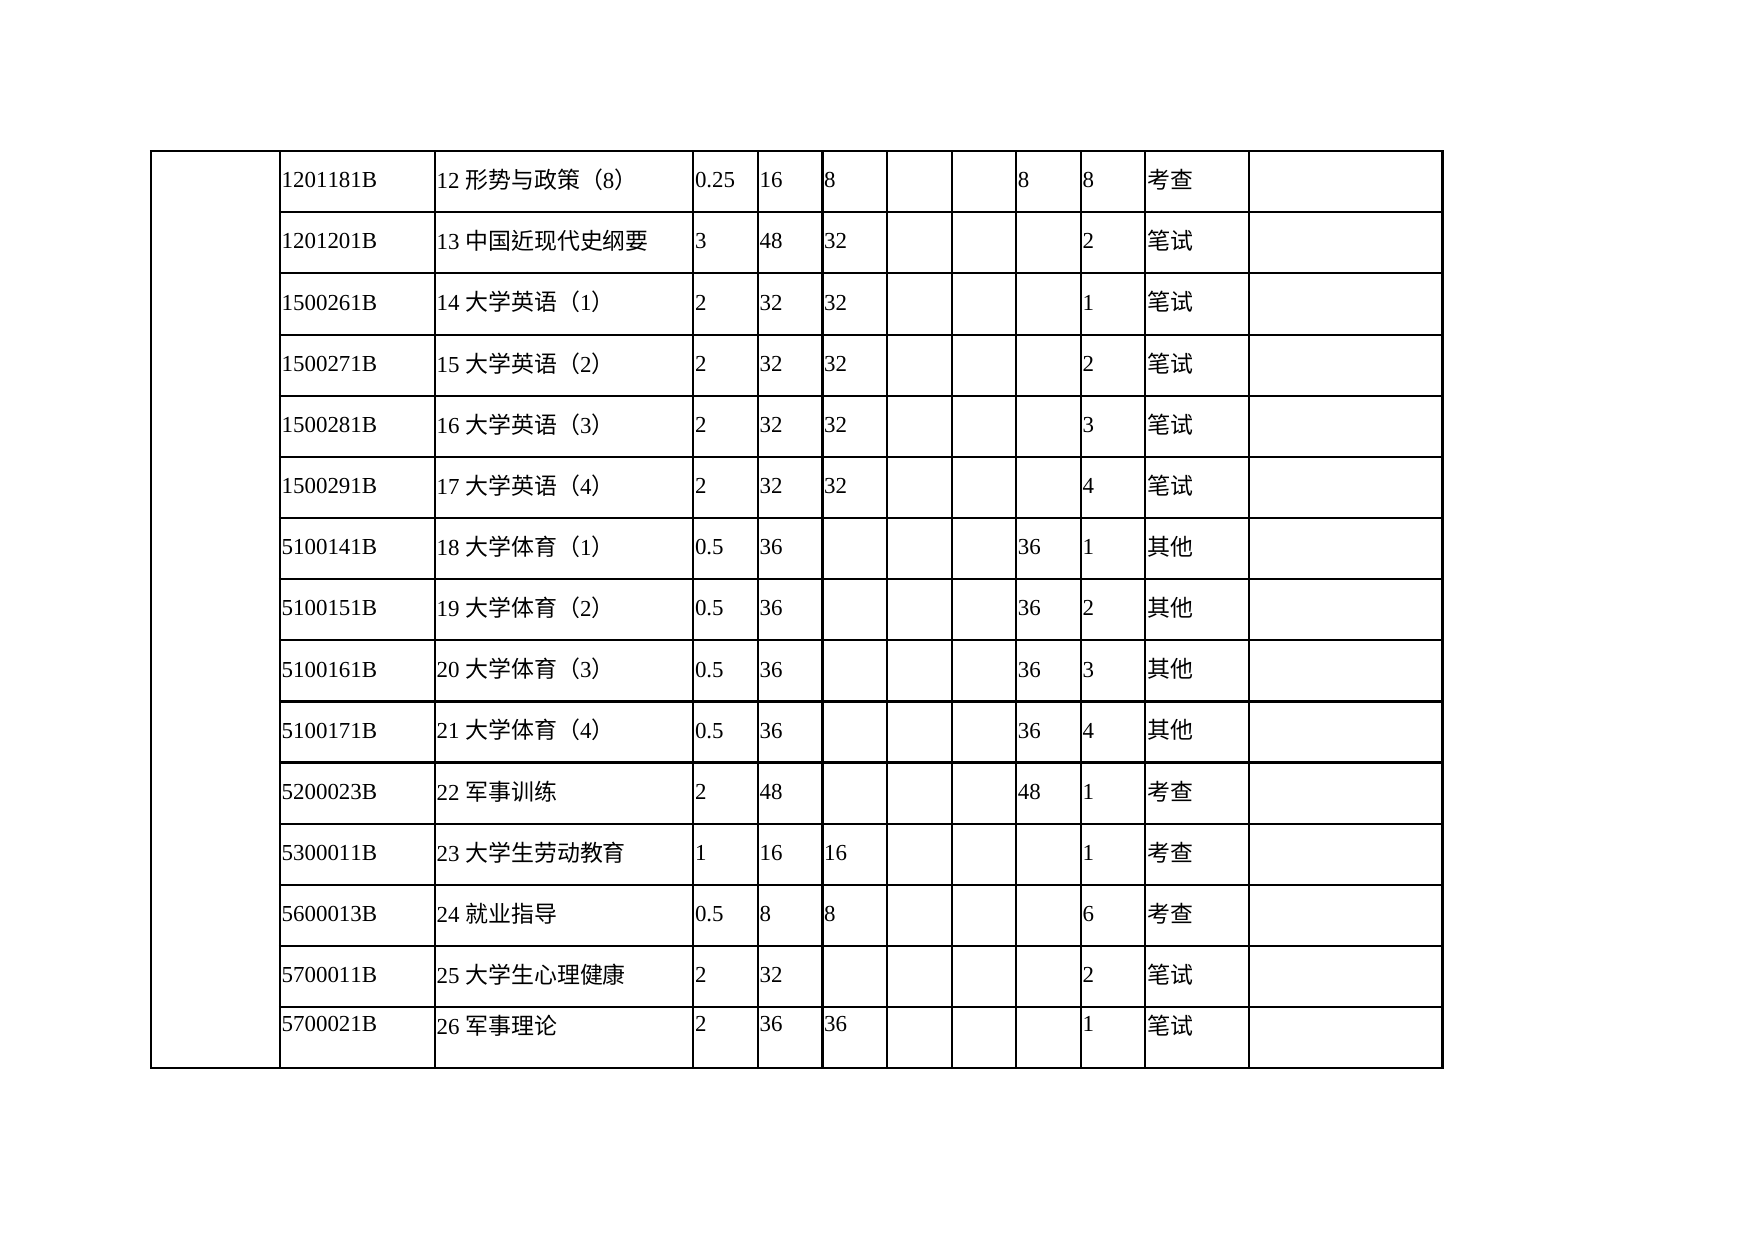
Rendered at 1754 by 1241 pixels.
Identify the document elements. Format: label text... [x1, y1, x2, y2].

table_cell 5700021B [281, 1008, 434, 1067]
table_cell 17 大学英语（4） [436, 458, 692, 517]
table_cell [953, 213, 1015, 272]
table_cell [888, 152, 951, 211]
table_cell 0.5 [694, 641, 757, 700]
table_cell 12 形势与政策（8） [436, 152, 692, 211]
table_cell [888, 764, 951, 823]
table_cell [953, 274, 1015, 333]
table_cell 36 [759, 580, 821, 639]
table_cell 其他 [1146, 580, 1248, 639]
table_cell 2 [694, 336, 757, 394]
table_cell 36 [1017, 580, 1080, 639]
table_cell [953, 1008, 1015, 1067]
table_cell [1017, 397, 1080, 456]
table_cell 笔试 [1146, 1008, 1248, 1067]
table_cell 2 [694, 1008, 757, 1067]
table_cell 32 [824, 336, 886, 394]
table_cell 23 大学生劳动教育 [436, 825, 692, 884]
table_cell [1250, 519, 1441, 578]
table_cell [824, 641, 886, 700]
table_cell [953, 397, 1015, 456]
table_cell [1017, 458, 1080, 517]
table_cell 考查 [1146, 152, 1248, 211]
table_cell 8 [824, 886, 886, 945]
table_cell 0.5 [694, 703, 757, 761]
table_cell [1250, 458, 1441, 517]
table_cell 8 [759, 886, 821, 945]
table_cell [1250, 152, 1441, 211]
table_cell 21 大学体育（4） [436, 703, 692, 761]
table_cell [888, 1008, 951, 1067]
table_cell 13 中国近现代史纲要 [436, 213, 692, 272]
table_cell 5100171B [281, 703, 434, 761]
table_cell 26 军事理论 [436, 1008, 692, 1067]
table_cell 考查 [1146, 764, 1248, 823]
table_cell 笔试 [1146, 397, 1248, 456]
table_cell 1201181B [281, 152, 434, 211]
table_cell [1017, 947, 1080, 1006]
table_cell 32 [759, 397, 821, 456]
table_cell 1500291B [281, 458, 434, 517]
table_cell [953, 825, 1015, 884]
table_cell 2 [1082, 213, 1144, 272]
table_cell [953, 458, 1015, 517]
table_cell 22 军事训练 [436, 764, 692, 823]
table_cell [953, 580, 1015, 639]
table_cell 2 [694, 764, 757, 823]
table_cell [824, 764, 886, 823]
table_cell 16 [759, 825, 821, 884]
table_cell 36 [1017, 703, 1080, 761]
table_cell [824, 947, 886, 1006]
table_cell 32 [824, 458, 886, 517]
table_cell 36 [1017, 641, 1080, 700]
table_cell 32 [824, 213, 886, 272]
table_cell 笔试 [1146, 458, 1248, 517]
table_cell [888, 947, 951, 1006]
table_cell 19 大学体育（2） [436, 580, 692, 639]
table_cell 2 [1082, 580, 1144, 639]
table_cell 32 [824, 274, 886, 333]
table_cell [1017, 274, 1080, 333]
table_cell [1250, 397, 1441, 456]
table_cell [953, 703, 1015, 761]
table_cell [1250, 825, 1441, 884]
table_cell 24 就业指导 [436, 886, 692, 945]
table_cell 1 [1082, 764, 1144, 823]
table_cell [1250, 274, 1441, 333]
table_cell 1201201B [281, 213, 434, 272]
table_cell 3 [694, 213, 757, 272]
table_cell 0.5 [694, 886, 757, 945]
table_cell 48 [759, 764, 821, 823]
table_cell 考查 [1146, 825, 1248, 884]
table_cell 4 [1082, 703, 1144, 761]
table_cell [1017, 213, 1080, 272]
table_cell [953, 764, 1015, 823]
table_cell 16 [759, 152, 821, 211]
table_cell 36 [759, 703, 821, 761]
table_cell [824, 580, 886, 639]
table_cell [1250, 213, 1441, 272]
table_cell [1250, 1008, 1441, 1067]
table_cell 48 [759, 213, 821, 272]
table_cell 15 大学英语（2） [436, 336, 692, 394]
table_cell 其他 [1146, 703, 1248, 761]
table_cell 1 [694, 825, 757, 884]
table_cell [1017, 336, 1080, 394]
table_cell 32 [759, 336, 821, 394]
table_cell [953, 641, 1015, 700]
table_cell [888, 886, 951, 945]
table_cell [1250, 764, 1441, 823]
table_cell 36 [759, 519, 821, 578]
table_cell [1250, 947, 1441, 1006]
table_cell [953, 886, 1015, 945]
table_cell 6 [1082, 886, 1144, 945]
table_cell 5600013B [281, 886, 434, 945]
table_cell 0.5 [694, 519, 757, 578]
table_cell 笔试 [1146, 274, 1248, 333]
table_cell 48 [1017, 764, 1080, 823]
table_cell 5100161B [281, 641, 434, 700]
table_cell 其他 [1146, 519, 1248, 578]
table_cell 5300011B [281, 825, 434, 884]
table_cell 2 [694, 274, 757, 333]
table_cell [1250, 886, 1441, 945]
table_cell 2 [1082, 336, 1144, 394]
table_cell [1017, 886, 1080, 945]
table_cell 16 [824, 825, 886, 884]
table_cell 2 [694, 947, 757, 1006]
table_cell 5100141B [281, 519, 434, 578]
table_cell [888, 519, 951, 578]
table_cell [953, 336, 1015, 394]
table_cell 1 [1082, 274, 1144, 333]
table_cell 4 [1082, 458, 1144, 517]
table_cell [953, 519, 1015, 578]
table_cell 考查 [1146, 886, 1248, 945]
table_cell 16 大学英语（3） [436, 397, 692, 456]
table_cell 20 大学体育（3） [436, 641, 692, 700]
table_cell 2 [1082, 947, 1144, 1006]
table_cell [1017, 825, 1080, 884]
table_cell [888, 458, 951, 517]
table_cell [888, 825, 951, 884]
table_cell [1250, 336, 1441, 394]
table_cell 其他 [1146, 641, 1248, 700]
table_cell 1 [1082, 1008, 1144, 1067]
table_cell [1250, 580, 1441, 639]
table_cell 笔试 [1146, 336, 1248, 394]
table_cell 1500281B [281, 397, 434, 456]
table_cell 0.25 [694, 152, 757, 211]
table_cell [888, 336, 951, 394]
table_cell 5100151B [281, 580, 434, 639]
table_cell 5200023B [281, 764, 434, 823]
table_cell 8 [824, 152, 886, 211]
table_cell [1250, 703, 1441, 761]
table_cell 8 [1082, 152, 1144, 211]
table_cell 36 [1017, 519, 1080, 578]
table_cell 32 [824, 397, 886, 456]
table_cell 笔试 [1146, 213, 1248, 272]
table_cell [888, 274, 951, 333]
table_cell 18 大学体育（1） [436, 519, 692, 578]
table_cell [1017, 1008, 1080, 1067]
table_cell [953, 947, 1015, 1006]
table_cell 0.5 [694, 580, 757, 639]
table_cell 2 [694, 458, 757, 517]
table_cell [824, 519, 886, 578]
table_cell [824, 703, 886, 761]
table_cell 1500271B [281, 336, 434, 394]
table_cell 5700011B [281, 947, 434, 1006]
table_cell [953, 152, 1015, 211]
table_cell [888, 213, 951, 272]
table_cell 2 [694, 397, 757, 456]
table_cell 1500261B [281, 274, 434, 333]
table_cell 32 [759, 274, 821, 333]
table_cell 36 [759, 1008, 821, 1067]
table_cell 1 [1082, 519, 1144, 578]
table_cell 3 [1082, 397, 1144, 456]
table_cell [888, 641, 951, 700]
table_cell [888, 703, 951, 761]
table_cell [888, 580, 951, 639]
table_cell 32 [759, 947, 821, 1006]
table_cell 1 [1082, 825, 1144, 884]
table_cell 8 [1017, 152, 1080, 211]
table_cell 笔试 [1146, 947, 1248, 1006]
table_cell 32 [759, 458, 821, 517]
table_cell [1250, 641, 1441, 700]
table_cell 14 大学英语（1） [436, 274, 692, 333]
table_cell [888, 397, 951, 456]
table_cell 3 [1082, 641, 1144, 700]
table_cell 36 [759, 641, 821, 700]
table_cell 36 [824, 1008, 886, 1067]
table_cell 25 大学生心理健康 [436, 947, 692, 1006]
